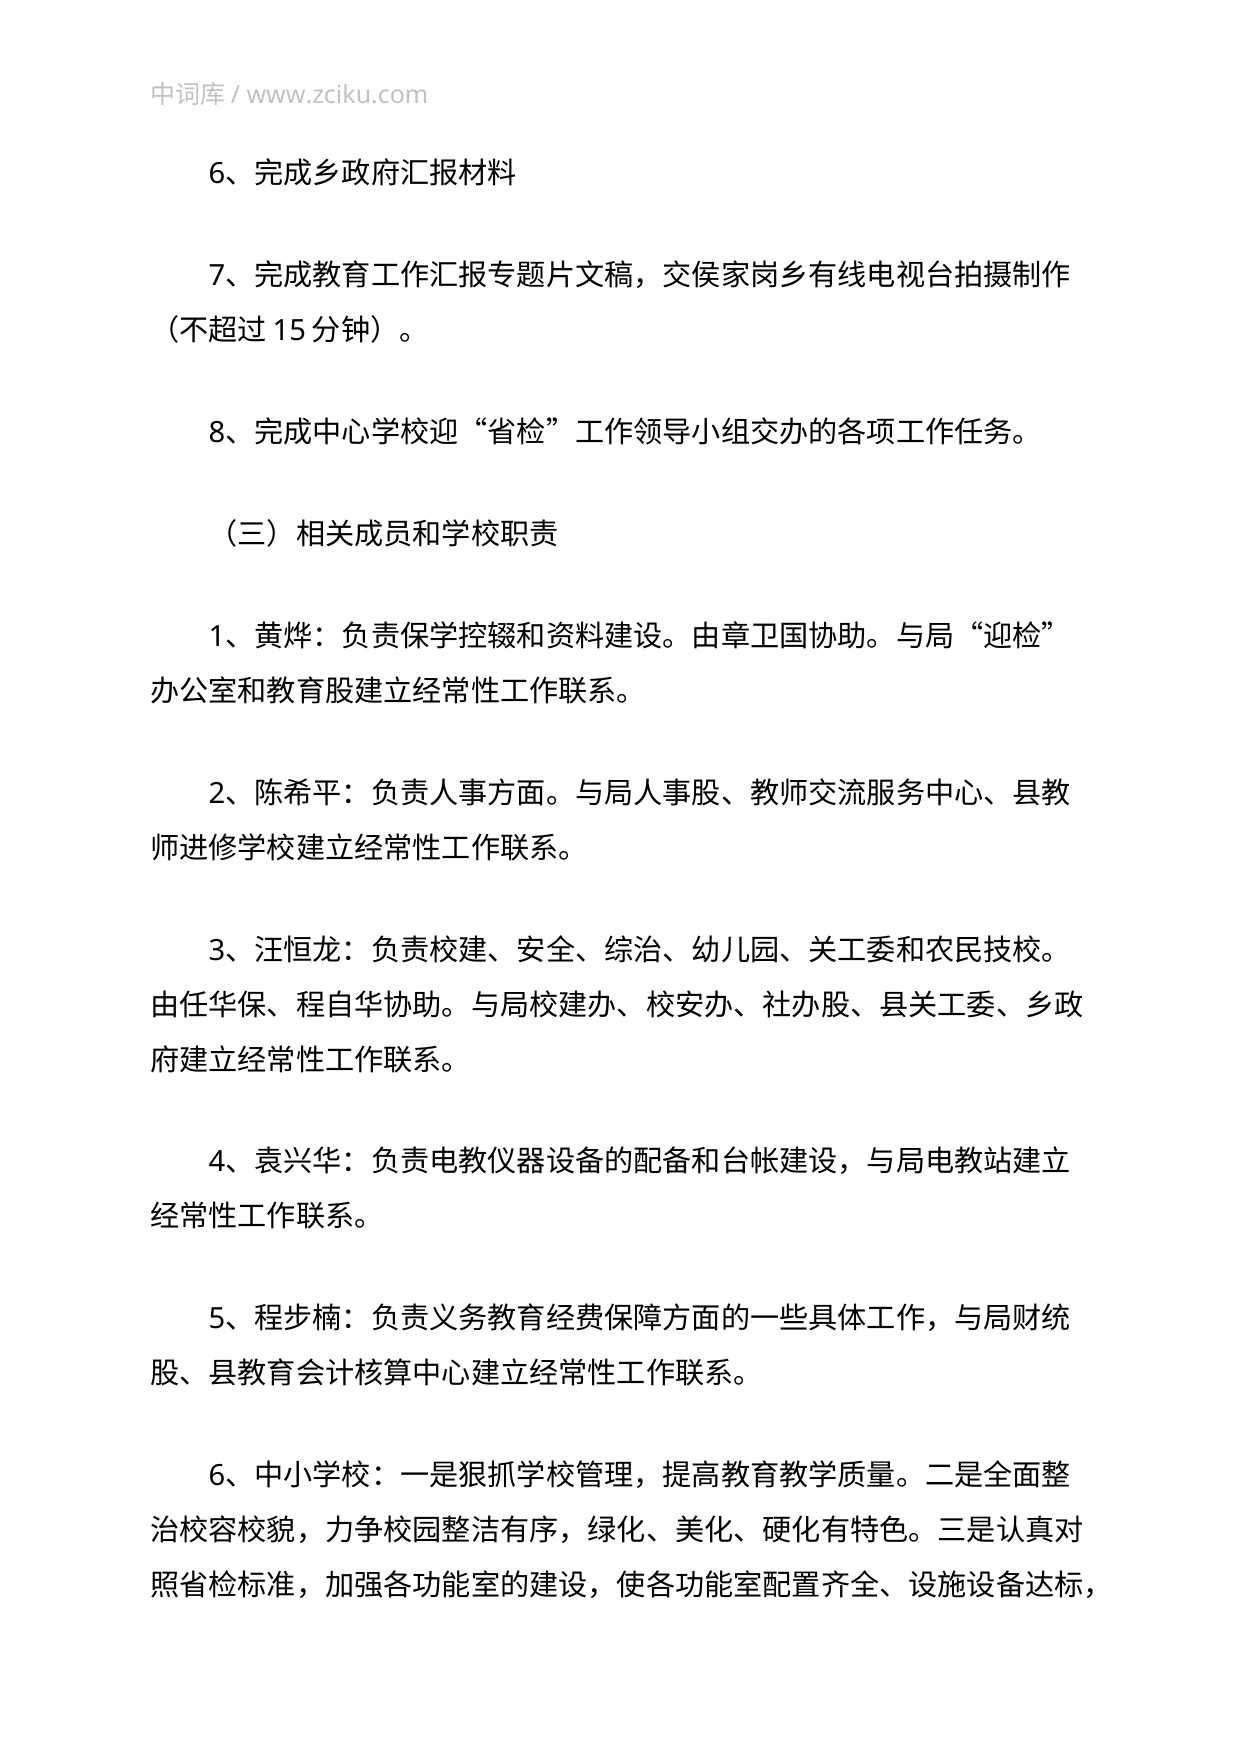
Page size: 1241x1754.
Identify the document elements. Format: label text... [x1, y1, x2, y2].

text 1、黄烨：负责保学控辍和资料建设。由章卫国协助。与局“迎检”办公室和教育股建立经常性工作联系。 [150, 613, 1090, 710]
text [150, 1451, 1090, 1604]
text 2、陈希平：负责人事方面。与局人事股、教师交流服务中心、县教师进修学校建立经常性工作联系。 [150, 769, 1090, 867]
text 7、完成教育工作汇报专题片文稿，交侯家岗乡有线电视台拍摄制作（不超过15分钟）。 [150, 252, 1090, 349]
text 4、袁兴华：负责电教仪器设备的配备和台帐建设，与局电教站建立经常性工作联系。 [150, 1138, 1090, 1235]
text 5、程步楠：负责义务教育经费保障方面的一些具体工作，与局财统股、县教育会计核算中心建立经常性工作联系。 [150, 1295, 1090, 1392]
text （三）相关成员和学校职责 [150, 511, 1090, 553]
text 8、完成中心学校迎“省检”工作领导小组交办的各项工作任务。 [150, 409, 1090, 451]
text 6、完成乡政府汇报材料 [150, 150, 1090, 192]
text 3、汪恒龙：负责校建、安全、综治、幼儿园、关工委和农民技校。由任华保、程自华协助。与局校建办、校安办、社办股、县关工委、乡政府建立经常性工作联系。 [150, 926, 1090, 1078]
